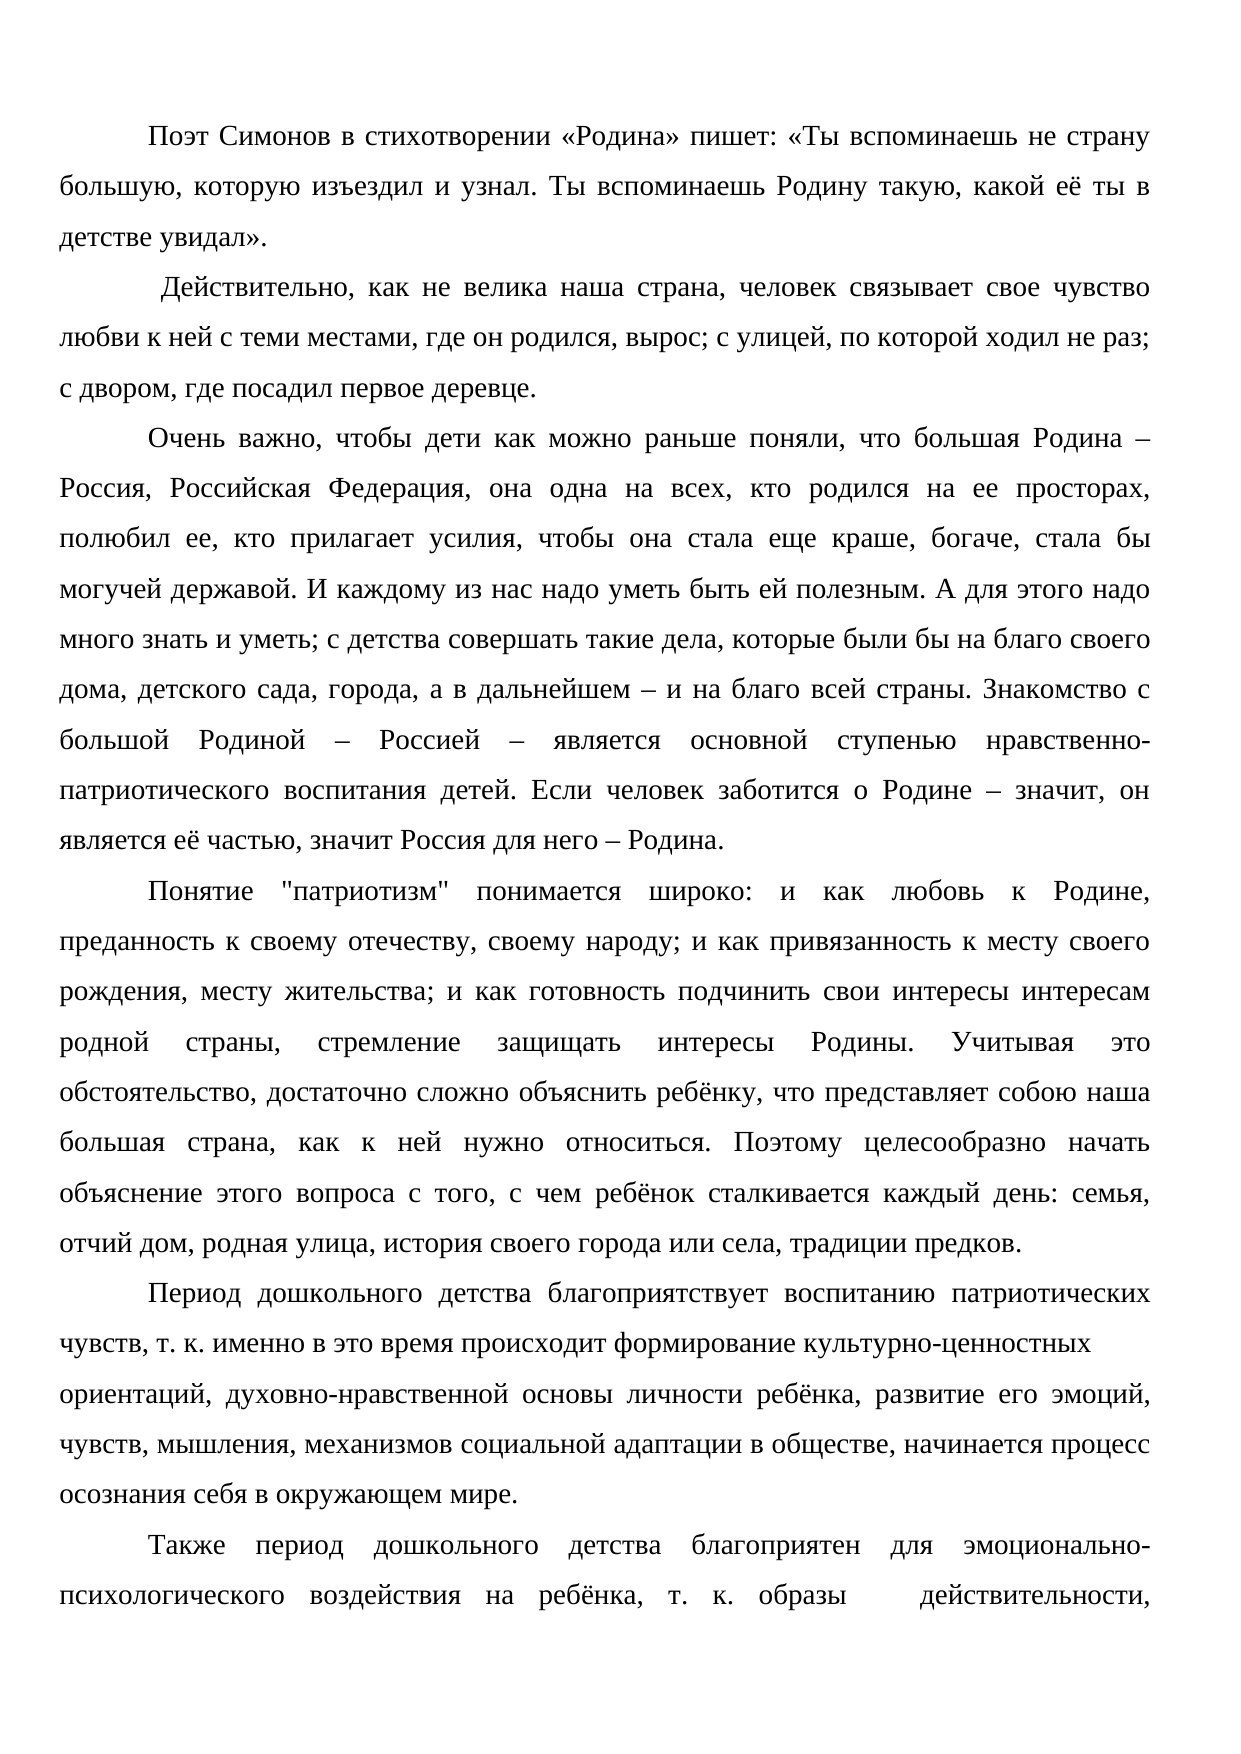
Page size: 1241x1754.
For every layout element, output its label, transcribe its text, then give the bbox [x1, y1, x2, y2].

text Действительно, как не велика наша страна, человек связывает свое чувство любви к ней с теми местами, где он родился, вырос; с улицей, по которой ходил не раз; с двором, где посадил первое деревце. [59, 269, 1152, 403]
text Поэт Симонов в стихотворении «Родина» пишет: «Ты вспоминаешь не страну большую, которую изъездил и узнал. Ты вспоминаешь Родину такую, какой её ты в детстве увидал». [59, 118, 1152, 252]
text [59, 1527, 1152, 1611]
text Очень важно, чтобы дети как можно раньше поняли, что большая Родина – Россия, Российская Федерация, она одна на всех, кто родился на ее просторах, полюбил ее, кто прилагает усилия, чтобы она стала еще краше, богаче, стала бы могучей державой. И каждому из нас надо уметь быть ей полезным. А для этого надо много знать и уметь; с детства совершать такие дела, которые были бы на благо своего дома, детского сада, города, а в дальнейшем – и на благо всей страны. Знакомство с большой Родиной – Россией – является основной ступенью нравственно- патриотического воспитания детей. Если человек заботится о Родине – значит, он является её частью, значит Россия для него – Родина. [59, 420, 1152, 856]
text Период дошкольного детства благоприятствует воспитанию патриотических чувств, т. к. именно в это время происходит формирование культурно-ценностных [59, 1275, 1152, 1359]
text Понятие "патриотизм" понимается широко: и как любовь к Родине, преданность к своему отечеству, своему народу; и как привязанность к месту своего рождения, месту жительства; и как готовность подчинить свои интересы интересам родной страны, стремление защищать интересы Родины. Учитывая это обстоятельство, достаточно сложно объяснить ребёнку, что представляет собою наша большая страна, как к ней нужно относиться. Поэтому целесообразно начать объяснение этого вопроса с того, с чем ребёнок сталкивается каждый день: семья, отчий дом, родная улица, история своего города или села, традиции предков. [59, 873, 1152, 1258]
text ориентаций, духовно-нравственной основы личности ребёнка, развитие его эмоций, чувств, мышления, механизмов социальной адаптации в обществе, начинается процесс осознания себя в окружающем мире. [59, 1376, 1152, 1510]
